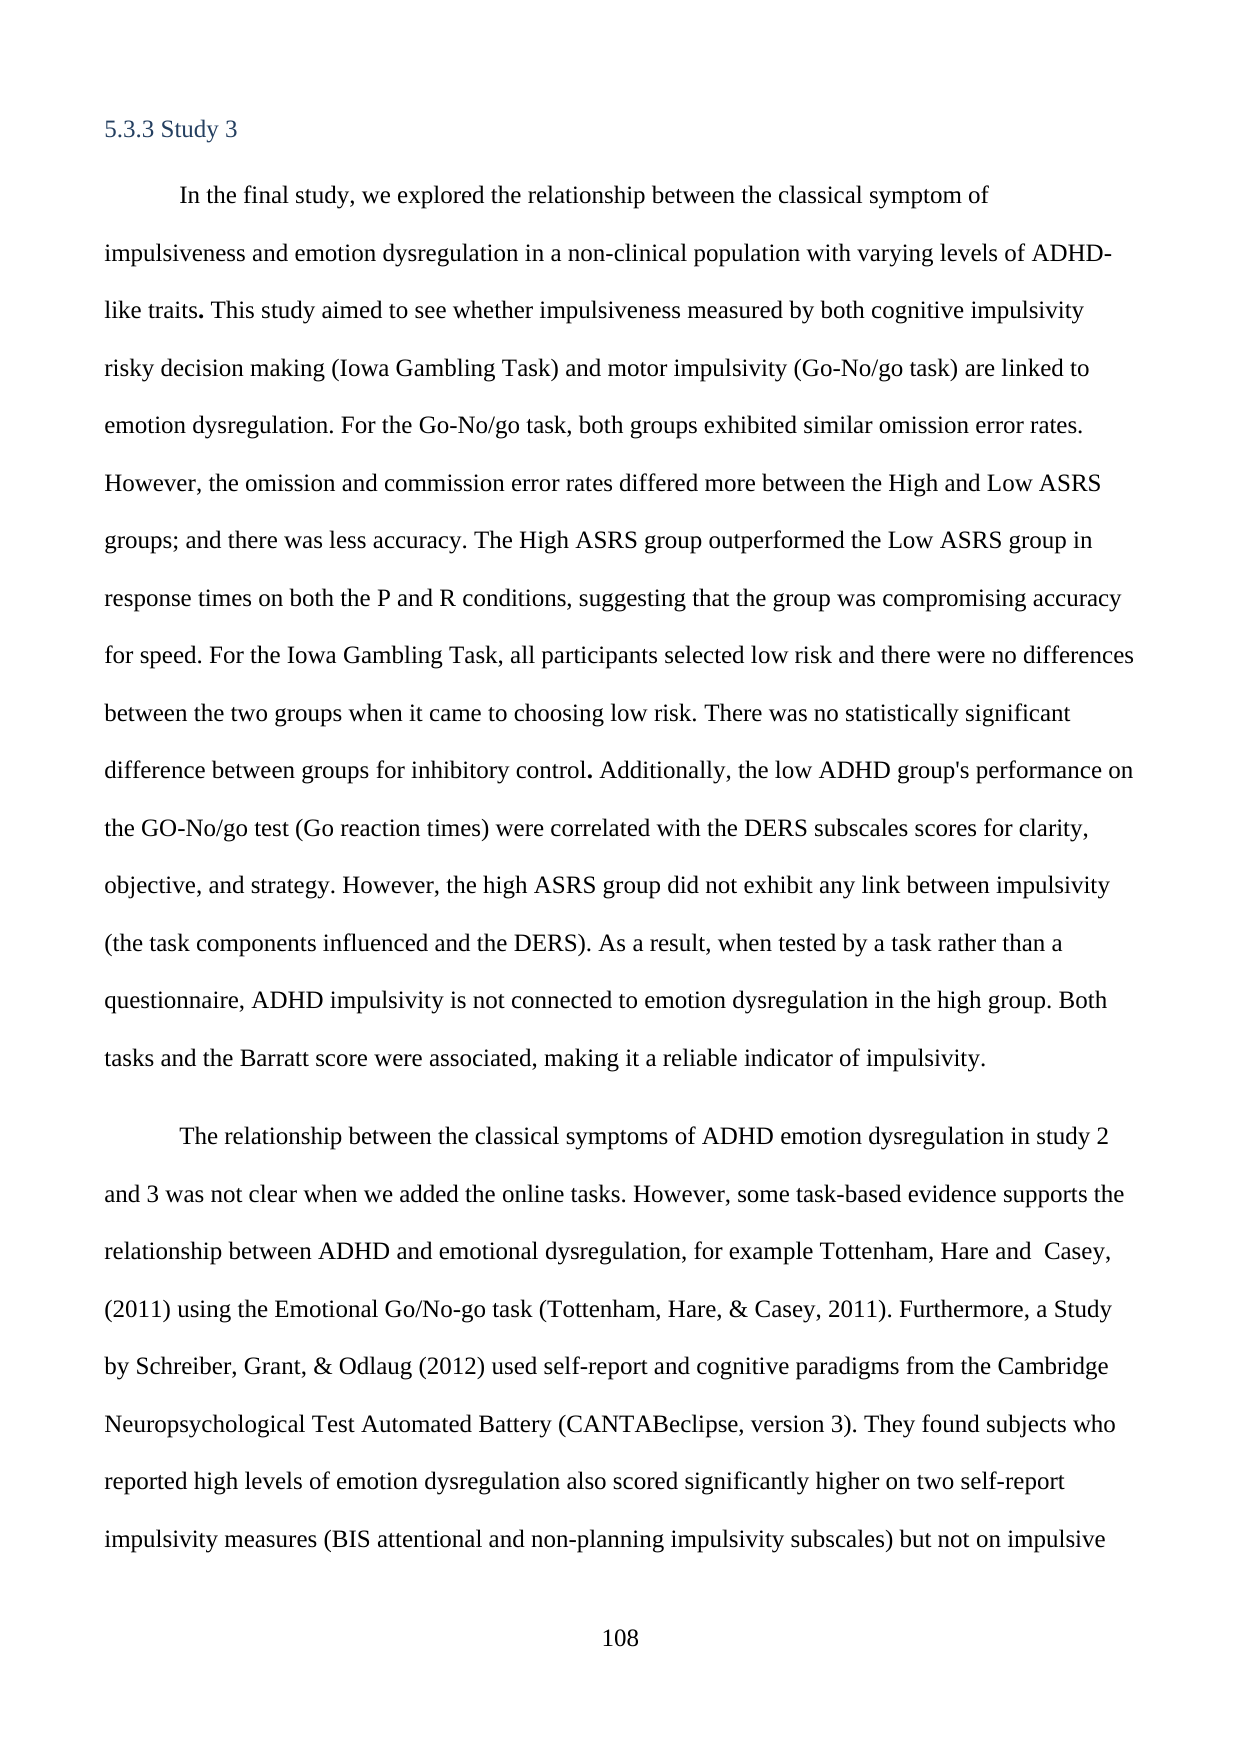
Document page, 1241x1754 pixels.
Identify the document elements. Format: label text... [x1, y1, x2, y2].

text In the final study, we explored the relationship between the classical symptom of impulsiveness and emotion dysregulation in a non-clinical population with varying levels of ADHD-like traits. This study aimed to see whether impulsiveness measured by both cognitive impulsivity risky decision making (Iowa Gambling Task) and motor impulsivity (Go-No/go task) ​are linked to emotion dysregulation. For the Go-No/go task, both groups exhibited similar omission error rates. However, the omission and commission error rates differed more between the High and Low ASRS groups; and there was less accuracy. The High ASRS group outperformed the Low ASRS group in response times on both the P and R conditions, suggesting that the group was compromising accuracy for speed. For the Iowa Gambling Task, all participants selected low risk and there were no differences between the two groups when it came to choosing low risk. There was no statistically significant difference between groups for inhibitory control. Additionally, the low ADHD group's performance on the GO-No/go test (Go reaction times) were correlated with the DERS subscales scores for clarity, objective, and strategy. However, the high ASRS group did not exhibit any link between impulsivity (the task components influenced and the DERS). As a result, when tested by a task rather than a questionnaire, ADHD impulsivity is not connected to emotion dysregulation in the high group. Both tasks and the Barratt score were associated, making it a reliable indicator of impulsivity. [104, 180, 1136, 1072]
subtitle 5.3.3 Study 3 [104, 114, 1136, 143]
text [104, 1121, 1136, 1552]
